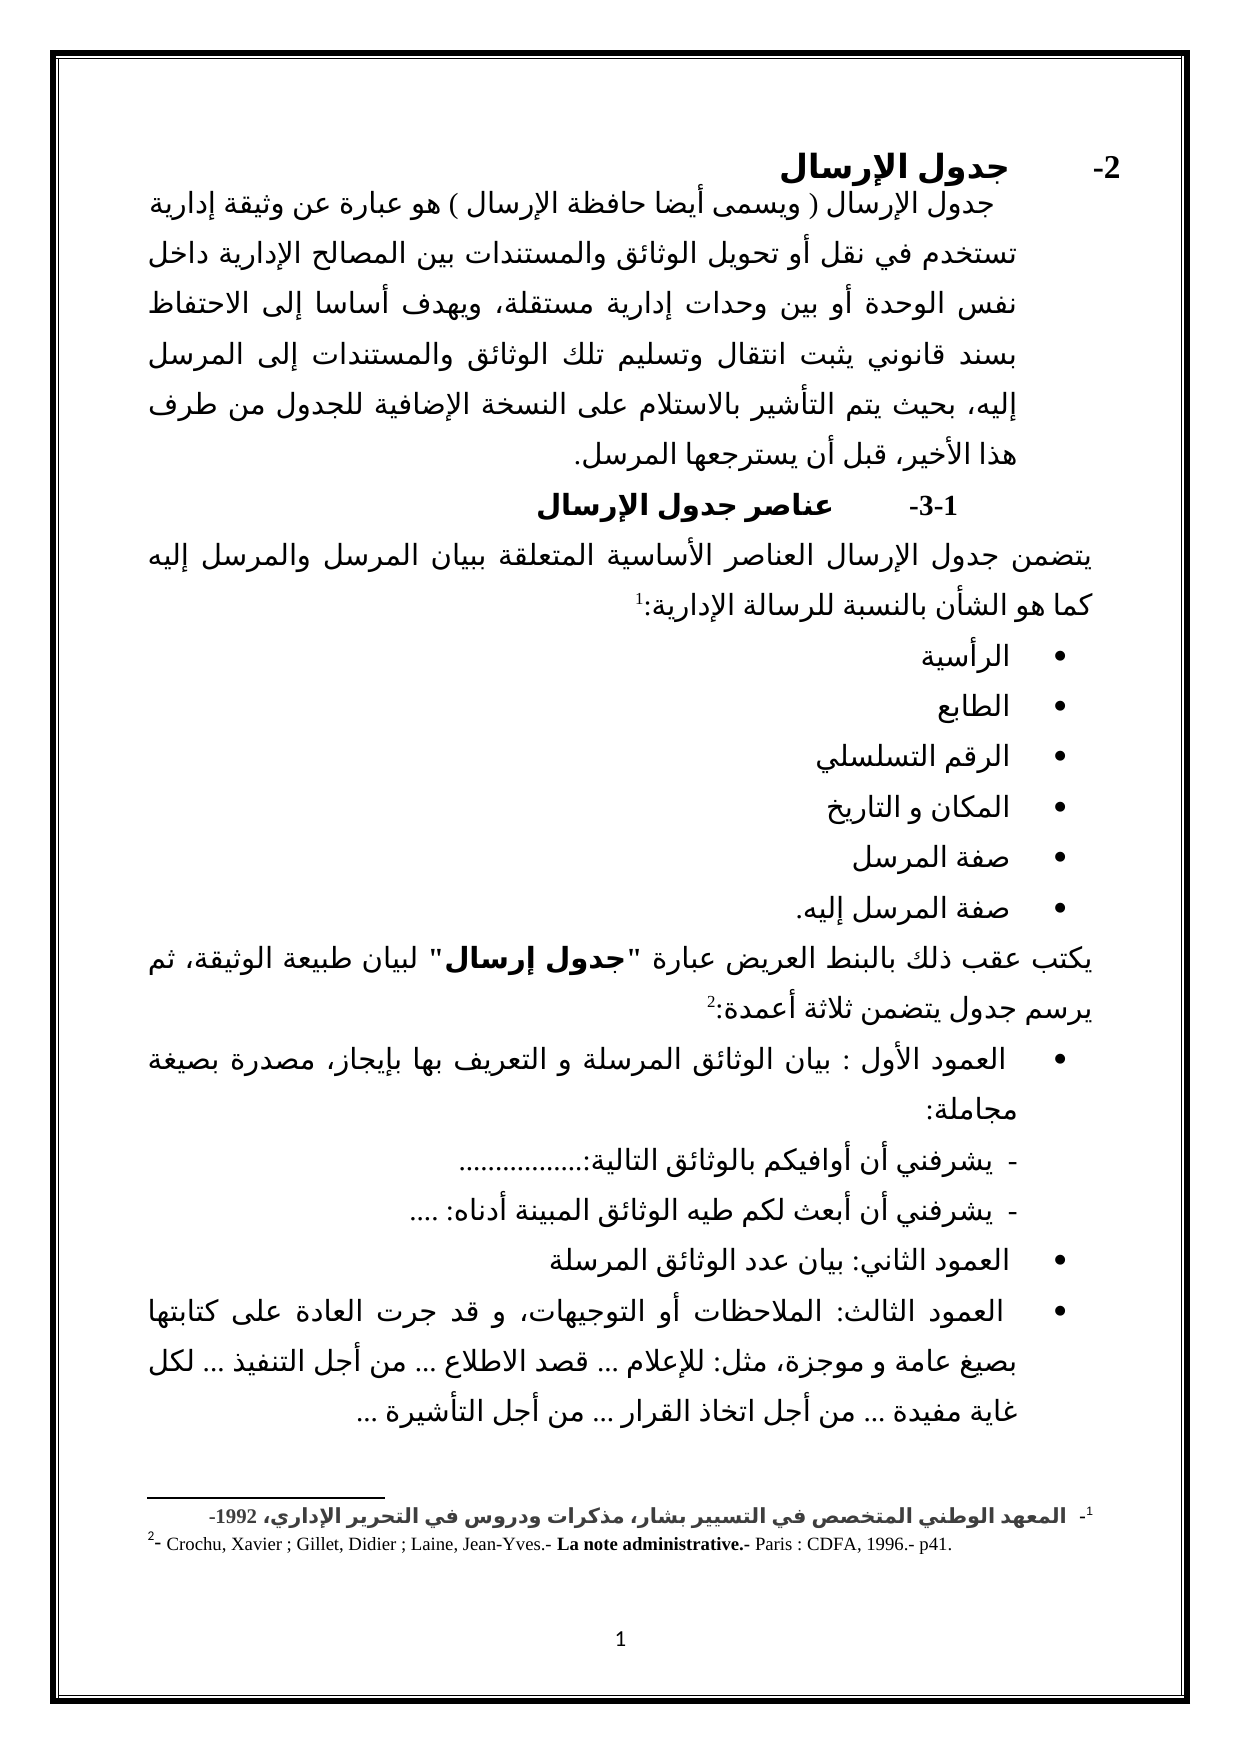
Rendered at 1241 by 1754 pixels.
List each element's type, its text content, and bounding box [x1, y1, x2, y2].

list الطابع [147, 689, 1055, 723]
text يكتب عقب ذلك بالبنط العريض عبارة "جدول إرسال" لبيان طبيعة الوثيقة، ثم يرسم جدول يتضمن ثلاثة أعمدة: [147, 941, 1093, 1025]
list صفة المرسل إليه. [147, 891, 1055, 924]
list صفة المرسل [147, 840, 1055, 874]
list المكان و التاريخ [147, 790, 1055, 824]
text يتضمن جدول الإرسال العناصر الأساسية المتعلقة ببيان المرسل والمرسل إليه كما هو الشأن بالنسبة للرسالة الإدارية: [147, 538, 1093, 622]
list العمود الأول : بيان الوثائق المرسلة و التعريف بها بإيجاز، مصدرة بصيغة مجاملة: [147, 1042, 1055, 1126]
list عناصر جدول الإرسال [147, 488, 909, 521]
list - يشرفني أن أوافيكم بالوثائق التالية:................. [147, 1143, 1018, 1176]
list جدول الإرسال ( ويسمى أيضا حافظة الإرسال ) هو عبارة عن وثيقة إدارية تستخدم في نقل أو تحويل الوثائق والمستندات بين المصالح الإدارية داخل نفس الوحدة أو بين وحدات إدارية مستقلة، ويهدف أساسا إلى الاحتفاظ بسند قانوني يثبت انتقال وتسليم تلك الوثائق والمستندات إلى المرسل إليه، بحيث يتم التأشير بالاستلام على النسخة الإضافية للجدول من طرف هذا الأخير، قبل أن يسترجعها المرسل. [147, 186, 1018, 471]
list العمود الثاني: بيان عدد الوثائق المرسلة [147, 1243, 1055, 1277]
list الرقم التسلسلي [147, 739, 1055, 773]
list - يشرفني أن أبعث لكم طيه الوثائق المبينة أدناه: .... [147, 1193, 1018, 1226]
list العمود الثالث: الملاحظات أو التوجيهات، و قد جرت العادة على كتابتها بصيغ عامة و موجزة، مثل: للإعلام ... قصد الاطلاع ... من أجل التنفيذ ... لكل غاية مفيدة ... من أجل اتخاذ القرار ... من أجل التأشيرة ... [147, 1294, 1055, 1428]
list الرأسية [147, 639, 1055, 672]
list جدول الإرسال [147, 148, 1093, 186]
